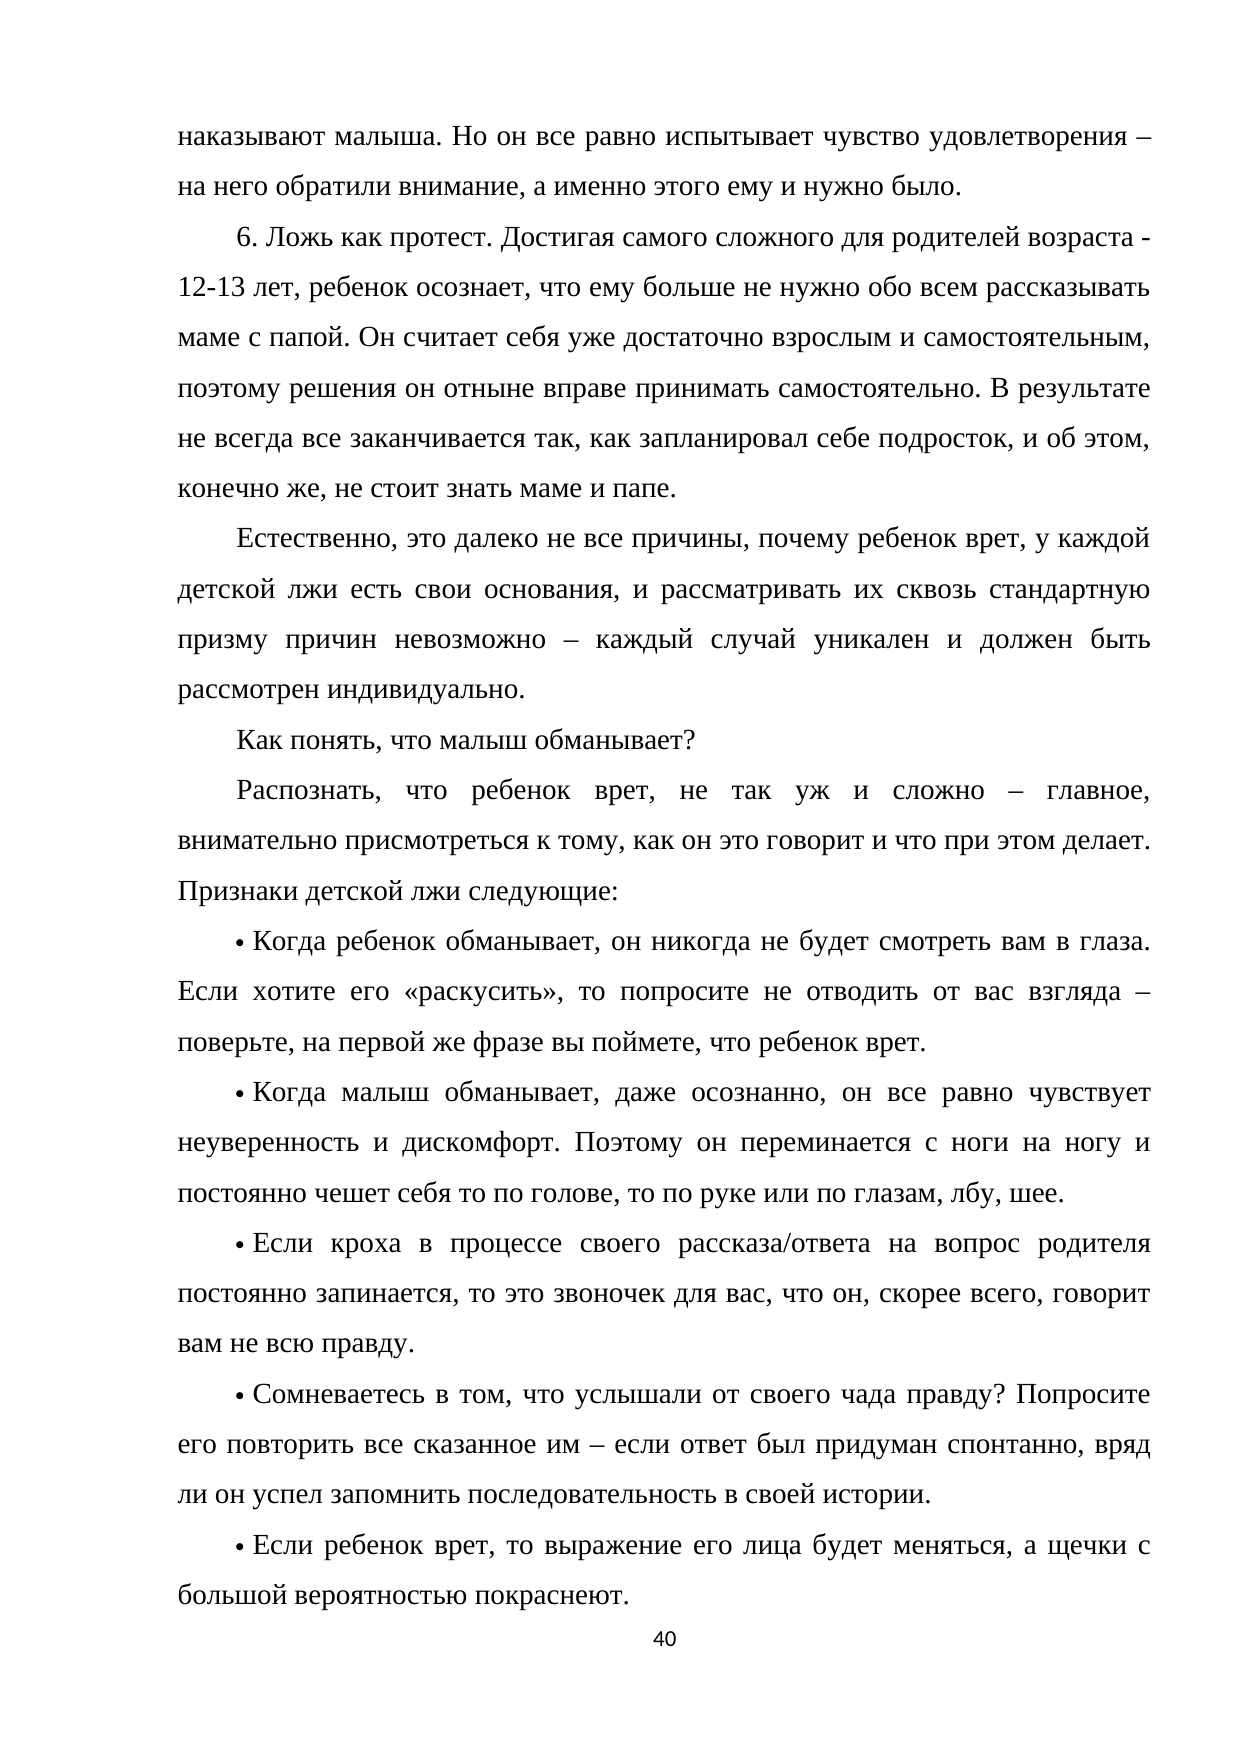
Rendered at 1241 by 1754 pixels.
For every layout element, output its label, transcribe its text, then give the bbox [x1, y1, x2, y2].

list Если ребенок врет, то выражение его лица будет меняться, а щечки с большой вероятностью покраснеют. [177, 1527, 1152, 1611]
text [177, 118, 1152, 202]
text Естественно, это далеко не все причины, почему ребенок врет, у каждой детской лжи есть свои основания, и рассматривать их сквозь стандартную призму причин невозможно – каждый случай уникален и должен быть рассмотрен индивидуально. [177, 521, 1152, 705]
list Когда ребенок обманывает, он никогда не будет смотреть вам в глаза. Если хотите его «раскусить», то попросите не отводить от вас взгляда – поверьте, на первой же фразе вы поймете, что ребенок врет. [177, 923, 1152, 1057]
list Сомневаетесь в том, что услышали от своего чада правду? Попросите его повторить все сказанное им – если ответ был придуман спонтанно, вряд ли он успел запомнить последовательность в своей истории. [177, 1376, 1152, 1510]
text Как понять, что малыш обманывает? [177, 722, 1152, 755]
list Если кроха в процессе своего рассказа/ответа на вопрос родителя постоянно запинается, то это звоночек для вас, что он, скорее всего, говорит вам не всю правду. [177, 1225, 1152, 1359]
text Распознать, что ребенок врет, не так уж и сложно – главное, внимательно присмотреться к тому, как он это говорит и что при этом делает. Признаки детской лжи следующие: [177, 772, 1152, 906]
list Когда малыш обманывает, даже осознанно, он все равно чувствует неуверенность и дискомфорт. Поэтому он переминается с ноги на ногу и постоянно чешет себя то по голове, то по руке или по глазам, лбу, шее. [177, 1074, 1152, 1208]
text 6. Ложь как протест. Достигая самого сложного для родителей возраста - 12-13 лет, ребенок осознает, что ему больше не нужно обо всем рассказывать маме с папой. Он считает себя уже достаточно взрослым и самостоятельным, поэтому решения он отныне вправе принимать самостоятельно. В результате не всегда все заканчивается так, как запланировал себе подросток, и об этом, конечно же, не стоит знать маме и папе. [177, 219, 1152, 504]
